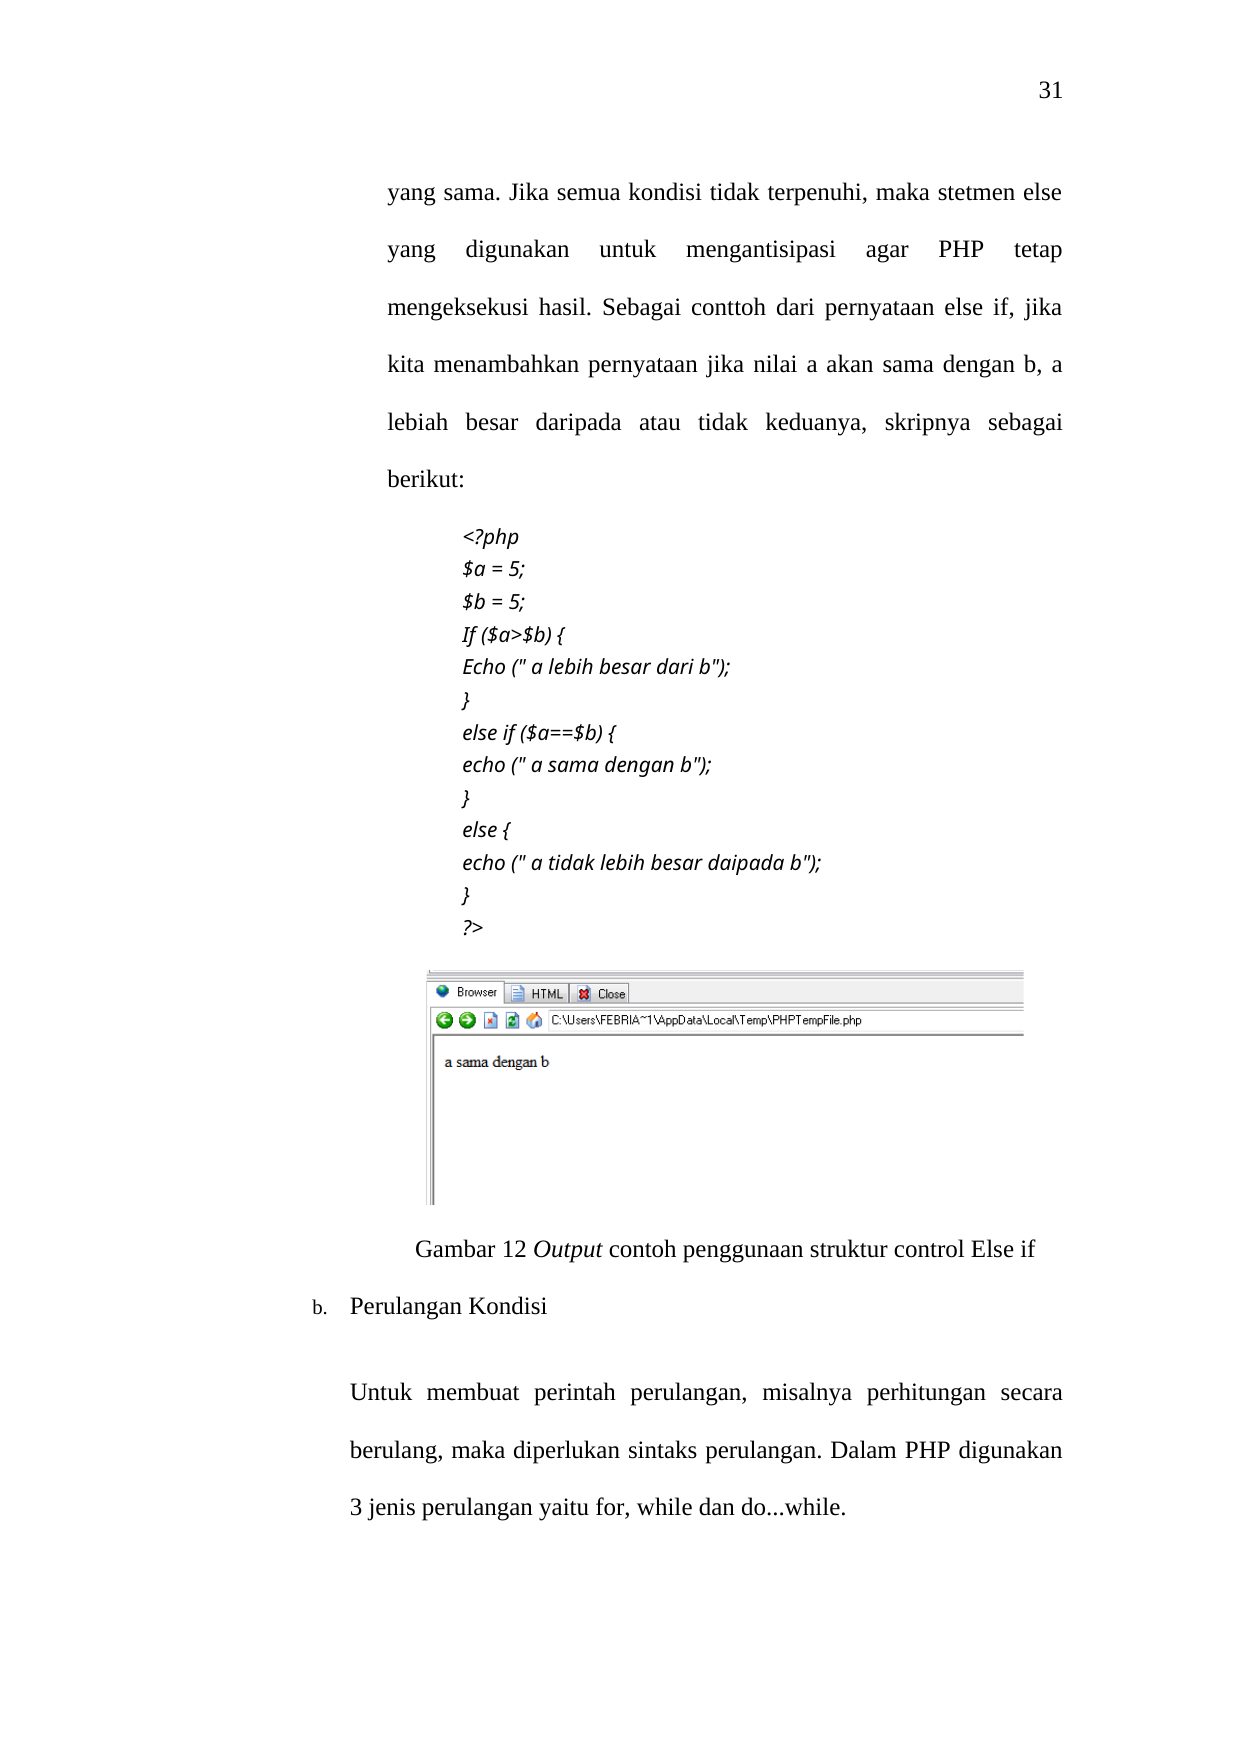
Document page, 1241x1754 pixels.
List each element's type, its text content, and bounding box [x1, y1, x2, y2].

list Perulangan Kondisi [312, 1291, 1063, 1320]
list echo (" a tidak lebih besar daipada b"); [462, 848, 1063, 876]
list echo (" a sama dengan b"); [462, 750, 1063, 779]
list else { [462, 815, 1063, 844]
picture [426, 970, 1024, 1205]
list $a = 5; [462, 554, 1063, 583]
list ?> [462, 913, 1063, 942]
list } [462, 685, 1063, 713]
list If ($a>$b) { [462, 620, 1063, 648]
list } [462, 783, 1063, 811]
list <?php [462, 522, 1063, 550]
list Echo (" a lebih besar dari b"); [462, 652, 1063, 681]
list $b = 5; [462, 587, 1063, 616]
list Untuk membuat perintah perulangan, misalnya perhitungan secara berulang, maka diperlukan sintaks perulangan. Dalam PHP digunakan 3 jenis perulangan yaitu for, while dan do...while. [349, 1377, 1063, 1521]
list Gambar 12 Output contoh penggunaan struktur control Else if [387, 1234, 1063, 1262]
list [387, 177, 1063, 493]
list } [462, 881, 1063, 909]
list else if ($a==$b) { [462, 718, 1063, 746]
